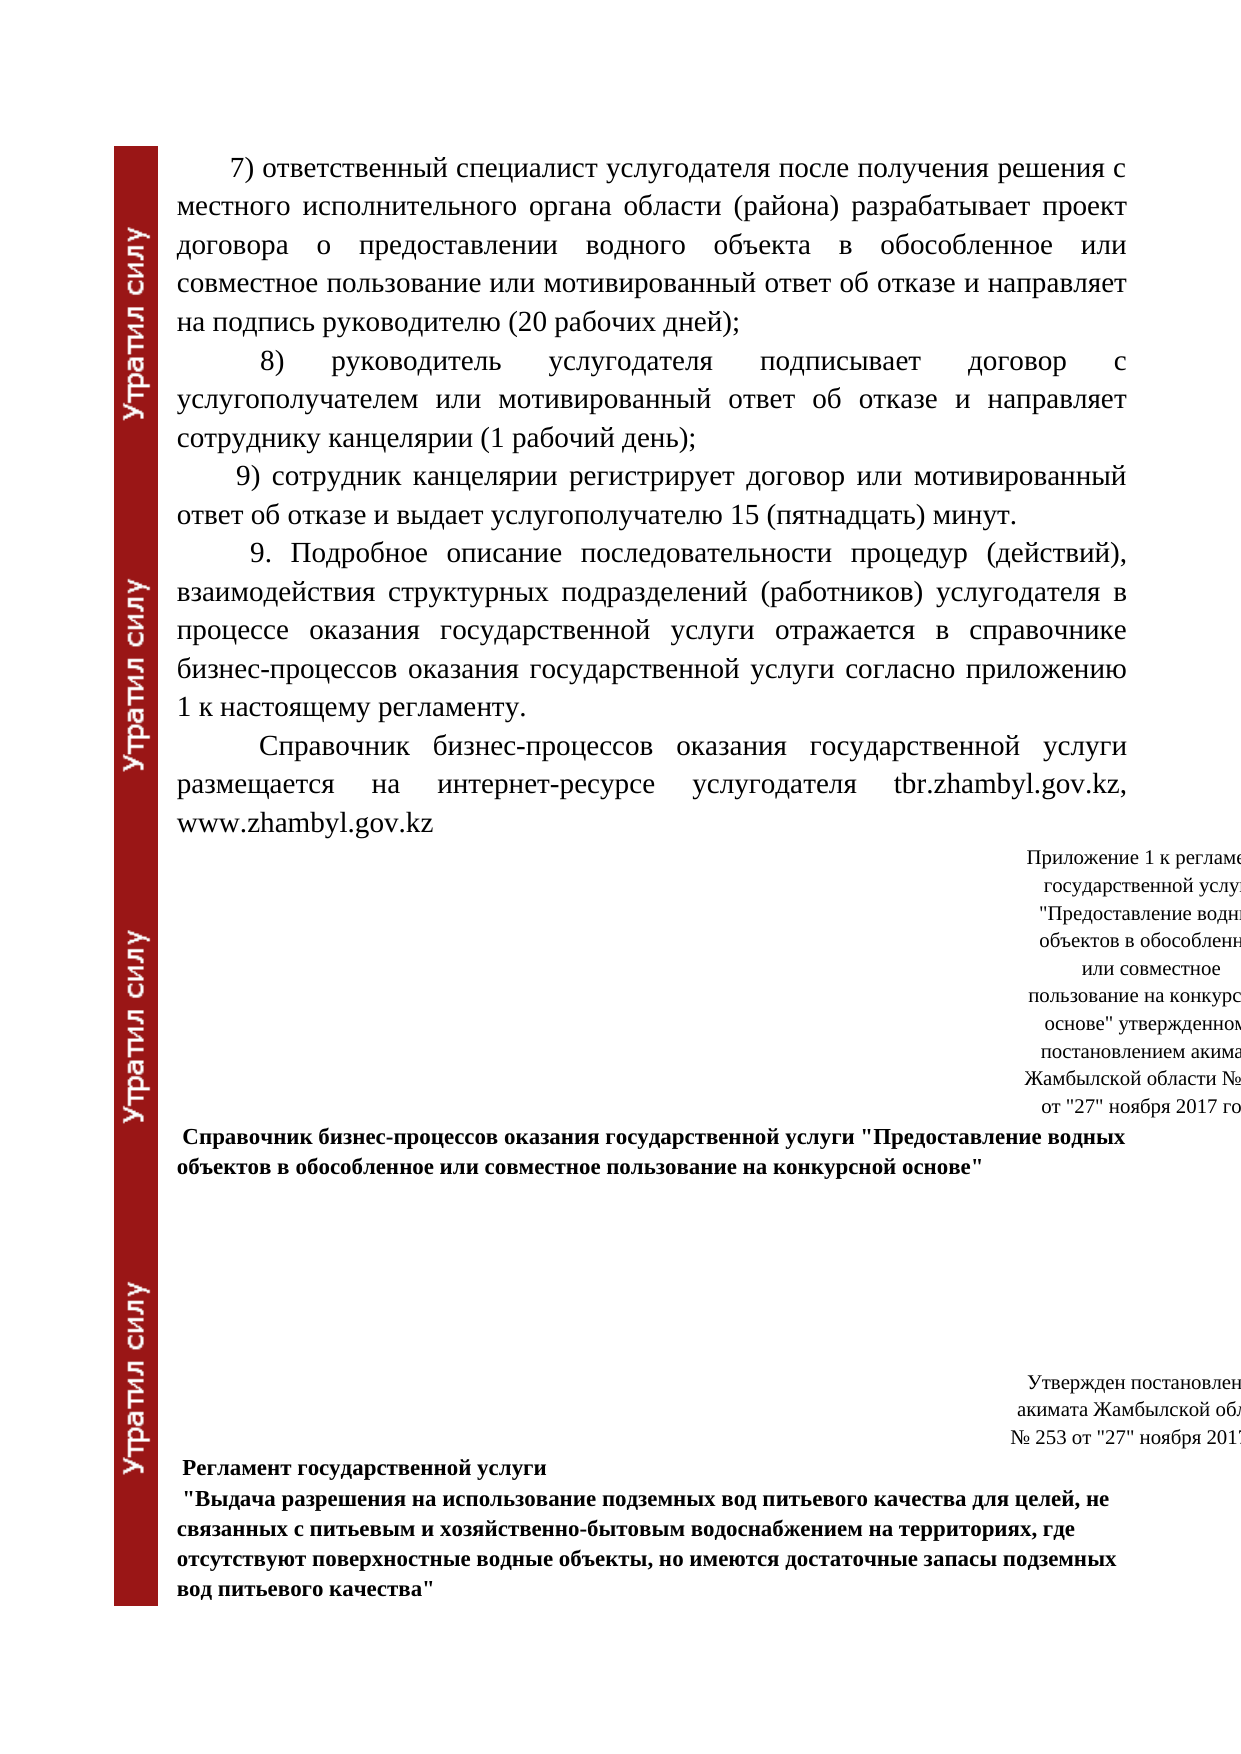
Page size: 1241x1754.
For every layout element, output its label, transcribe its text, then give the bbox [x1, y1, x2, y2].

text 7) ответственный специалист услугодателя после получения решения с местного исполнительного органа области (района) разрабатывает проект договора о предоставлении водного объекта в обособленное или совместное пользование или мотивированный ответ об отказе и направляет на подпись руководителю (20 рабочих дней); [112, 150, 1128, 338]
text Регламент государственной услуги [112, 1454, 1128, 1481]
table_header [101, 1368, 912, 1454]
picture [114, 1180, 158, 1368]
table_header Приложение 1 к регламенту государственной услуги "Предоставление водных объектов в обособленное или совместное пользование на конкурсной основе" утвержденному постановлением акимата Жамбылской области № 253 от "27" ноября 2017 года [912, 844, 1240, 1123]
picture [114, 453, 158, 458]
table_header Утвержден постановлением акимата Жамбылской области № 253 от "27" ноября 2017 года [912, 1368, 1240, 1454]
picture [114, 839, 158, 844]
picture [114, 1602, 158, 1606]
text 9) сотрудник канцелярии регистрирует договор или мотивированный ответ об отказе и выдает услугополучателю 15 (пятнадцать) минут. [112, 458, 1128, 530]
text "Выдача разрешения на использование подземных вод питьевого качества для целей, не связанных с питьевым и хозяйственно-бытовым водоснабжением на территориях, где отсутствуют поверхностные водные объекты, но имеются достаточные запасы подземных вод питьевого качества" [112, 1484, 1128, 1602]
picture [114, 530, 158, 535]
table_header [101, 844, 912, 1123]
picture [114, 146, 158, 150]
picture [114, 723, 158, 728]
picture [114, 338, 158, 343]
text Справочник бизнес-процессов оказания государственной услуги размещается на интернет-ресурсе услугодателя tbr.zhambyl.gov.kz, www.zhambyl.gov.kz [112, 728, 1128, 839]
text 9. Подробное описание последовательности процедур (действий), взаимодействия структурных подразделений (работников) услугодателя в процессе оказания государственной услуги отражается в справочнике бизнес-процессов оказания государственной услуги согласно приложению 1 к настоящему регламенту. [112, 535, 1128, 723]
text 8) руководитель услугодателя подписывает договор с услугополучателем или мотивированный ответ об отказе и направляет сотруднику канцелярии (1 рабочий день); [112, 343, 1128, 453]
text Справочник бизнес-процессов оказания государственной услуги "Предоставление водных объектов в обособленное или совместное пользование на конкурсной основе" [112, 1123, 1128, 1180]
